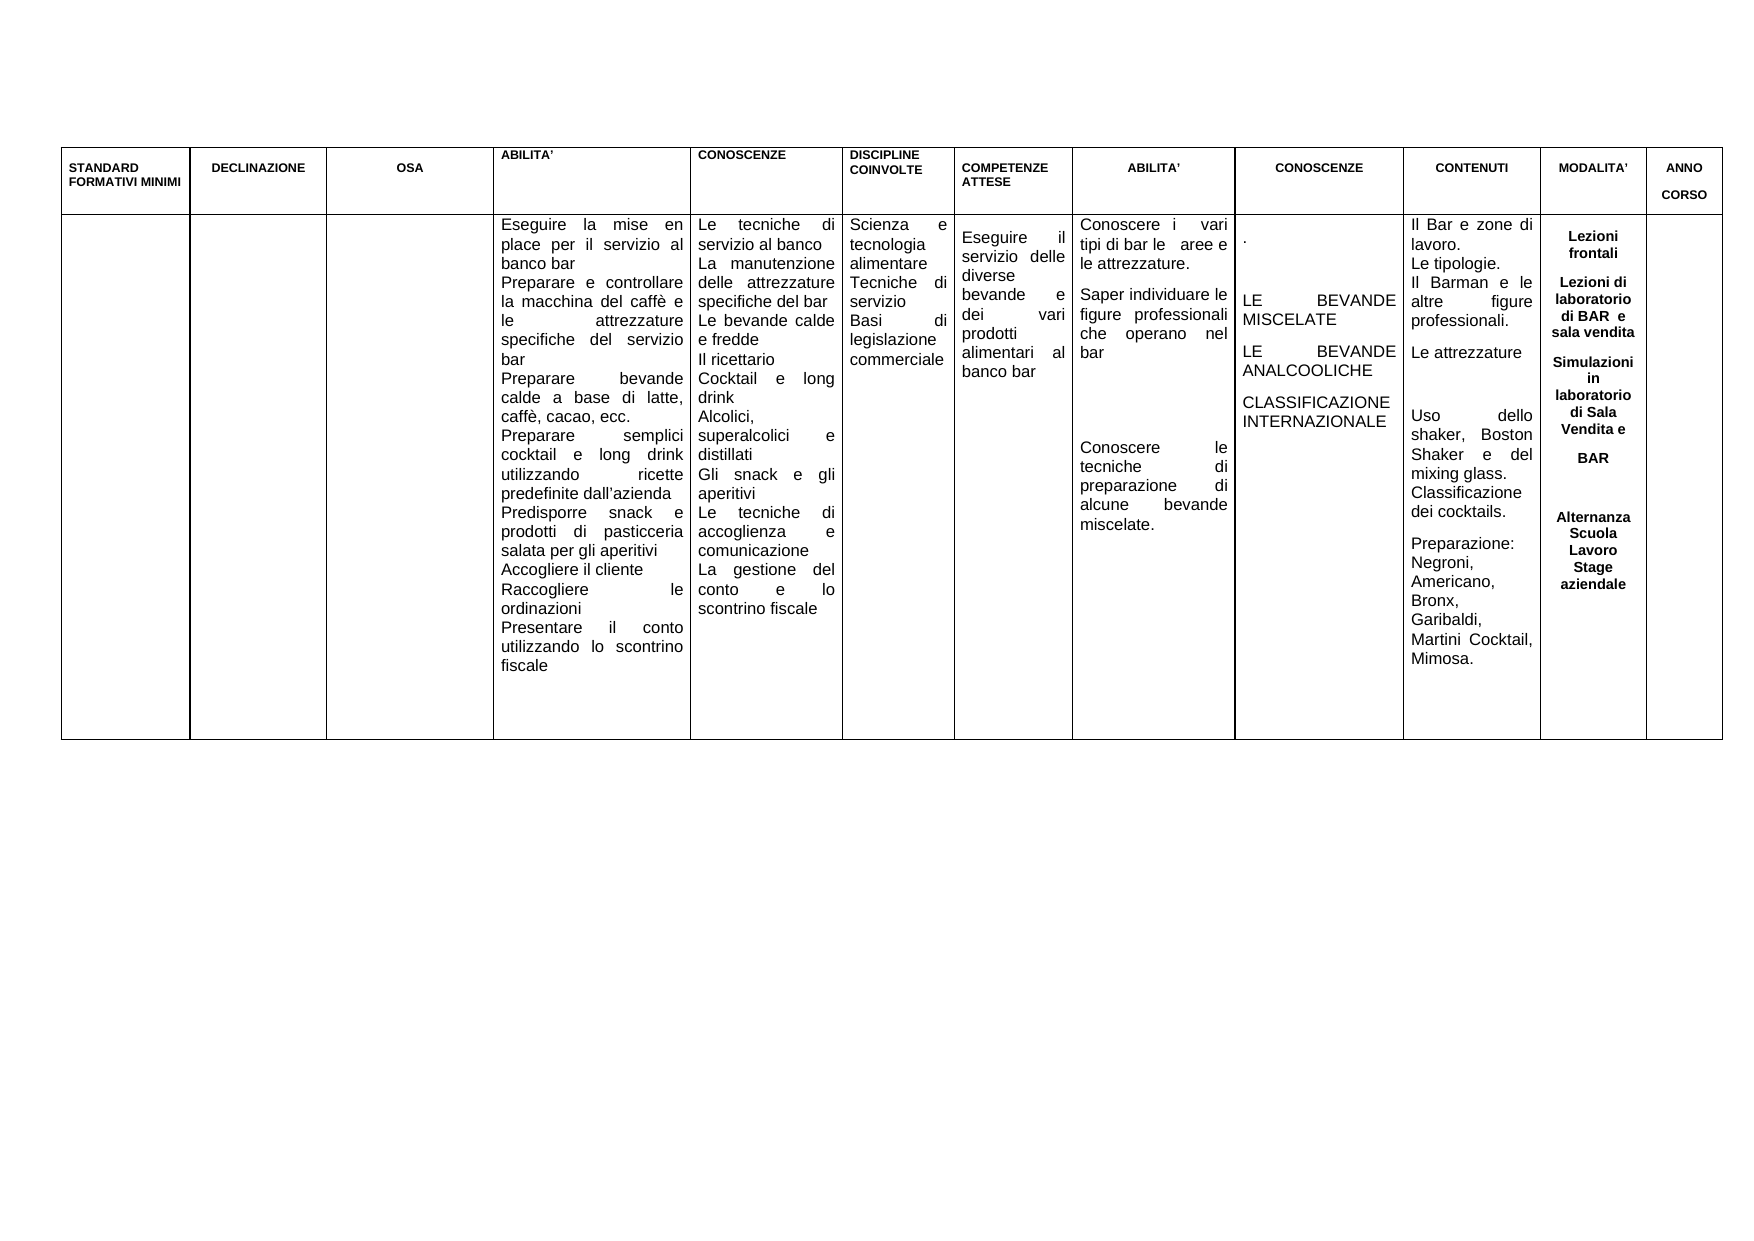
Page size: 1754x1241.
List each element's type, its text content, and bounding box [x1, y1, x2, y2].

table_cell [191, 215, 326, 739]
table_header DECLINAZIONE [191, 148, 326, 214]
table_header OSA [327, 148, 493, 214]
table_cell Lezioni frontali Lezioni di laboratorio di BAR e sala vendita Simulazioni in laboratorio di Sala Vendita e BAR Alternanza Scuola Lavoro Stage aziendale [1541, 215, 1646, 739]
table_cell [327, 215, 493, 739]
table_header MODALITA’ [1541, 148, 1646, 214]
table_header ABILITA’ [494, 148, 690, 214]
table_cell Il Bar e zone di lavoro. Le tipologie. Il Barman e le altre figure professionali. Le attrezzature Uso dello shaker, Boston Shaker e del mixing glass. Classificazione dei cocktails. Preparazione: Negroni, Americano, Bronx, Garibaldi, Martini Cocktail, Mimosa. [1404, 215, 1540, 739]
table_cell Conoscere i vari tipi di bar le aree e le attrezzature. Saper individuare le figure professionali che operano nel bar Conoscere le tecniche di preparazione di alcune bevande miscelate. [1073, 215, 1234, 739]
table_cell [62, 215, 189, 739]
table_header ANNO CORSO [1647, 148, 1722, 214]
table_cell Eseguire il servizio delle diverse bevande e dei vari prodotti alimentari al banco bar [955, 215, 1072, 739]
table_header DISCIPLINE COINVOLTE [843, 148, 954, 214]
table_header CONOSCENZE [1236, 148, 1403, 214]
table_cell Eseguire la mise en place per il servizio al banco bar Preparare e controllare la macchina del caffè e le attrezzature specifiche del servizio bar Preparare bevande calde a base di latte, caffè, cacao, ecc. Preparare semplici cocktail e long drink utilizzando ricette predefinite dall’azienda Predisporre snack e prodotti di pasticceria salata per gli aperitivi Accogliere il cliente Raccogliere le ordinazioni Presentare il conto utilizzando lo scontrino fiscale [494, 215, 690, 739]
table_cell [1647, 215, 1722, 739]
table_header STANDARD FORMATIVI MINIMI [62, 148, 189, 214]
table_header CONTENUTI [1404, 148, 1540, 214]
table_header ABILITA’ [1073, 148, 1234, 214]
table_cell Le tecniche di servizio al banco La manutenzione delle attrezzature specifiche del bar Le bevande calde e fredde Il ricettario Cocktail e long drink Alcolici, superalcolici e distillati Gli snack e gli aperitivi Le tecniche di accoglienza e comunicazione La gestione del conto e lo scontrino fiscale [691, 215, 842, 739]
table_cell . LE BEVANDE MISCELATE LE BEVANDE ANALCOOLICHE CLASSIFICAZIONE INTERNAZIONALE [1236, 215, 1403, 739]
table_header COMPETENZE ATTESE [955, 148, 1072, 214]
table_cell Scienza e tecnologia alimentare Tecniche di servizio Basi di legislazione commerciale [843, 215, 954, 739]
table_header CONOSCENZE [691, 148, 842, 214]
